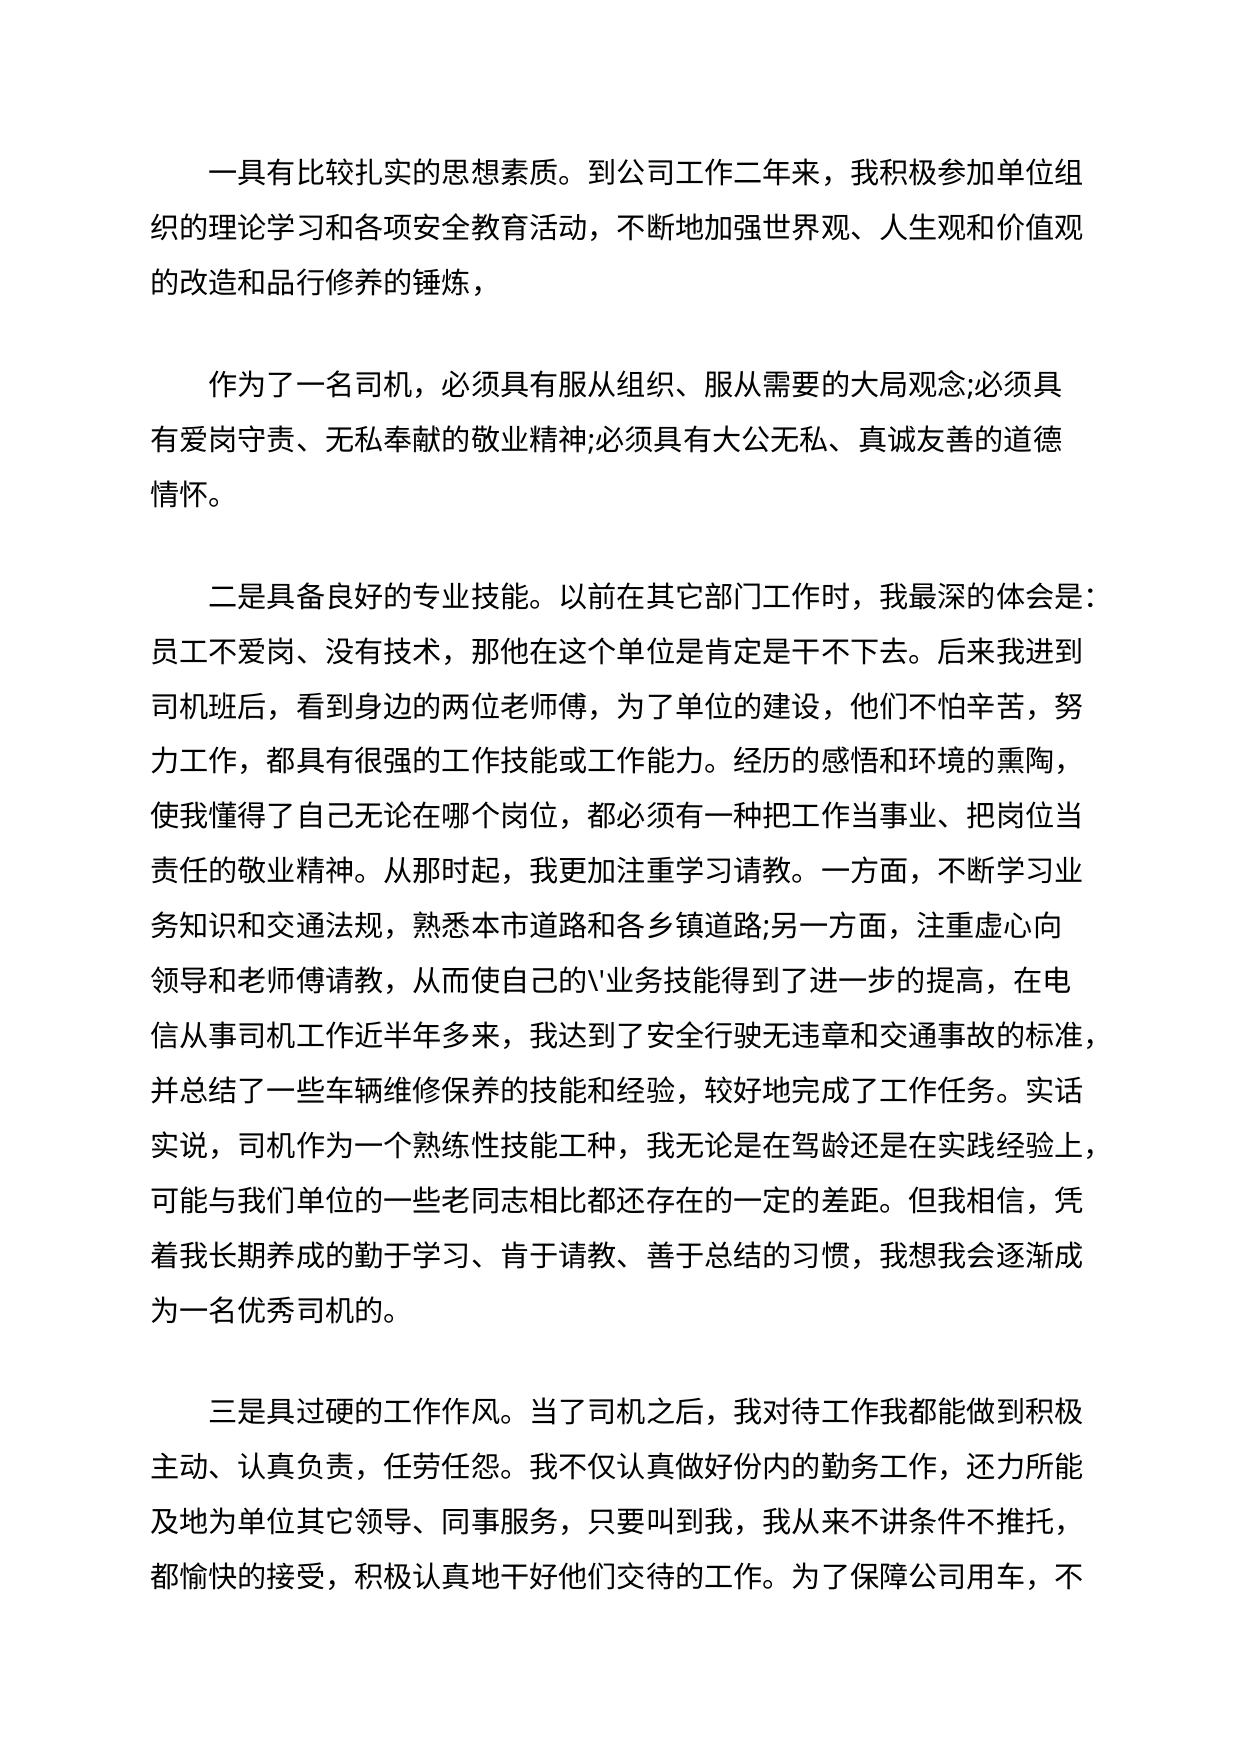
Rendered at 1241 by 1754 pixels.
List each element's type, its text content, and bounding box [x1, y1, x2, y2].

text 二是具备良好的专业技能。以前在其它部门工作时，我最深的体会是：员工不爱岗、没有技术，那他在这个单位是肯定是干不下去。后来我进到司机班后，看到身边的两位老师傅，为了单位的建设，他们不怕辛苦，努力工作，都具有很强的工作技能或工作能力。经历的感悟和环境的熏陶，使我懂得了自己无论在哪个岗位，都必须有一种把工作当事业、把岗位当责任的敬业精神。从那时起，我更加注重学习请教。一方面，不断学习业务知识和交通法规，熟悉本市道路和各乡镇道路;另一方面，注重虚心向领导和老师傅请教，从而使自己的\'业务技能得到了进一步的提高，在电信从事司机工作近半年多来，我达到了安全行驶无违章和交通事故的标准，并总结了一些车辆维修保养的技能和经验，较好地完成了工作任务。实话实说，司机作为一个熟练性技能工种，我无论是在驾龄还是在实践经验上，可能与我们单位的一些老同志相比都还存在的一定的差距。但我相信，凭着我长期养成的勤于学习、肯于请教、善于总结的习惯，我想我会逐渐成为一名优秀司机的。 [150, 573, 1090, 1329]
text 作为了一名司机，必须具有服从组织、服从需要的大局观念;必须具有爱岗守责、无私奉献的敬业精神;必须具有大公无私、真诚友善的道德情怀。 [150, 362, 1090, 514]
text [150, 1389, 1090, 1596]
text 一具有比较扎实的思想素质。到公司工作二年来，我积极参加单位组织的理论学习和各项安全教育活动，不断地加强世界观、人生观和价值观的改造和品行修养的锤炼， [150, 150, 1090, 302]
